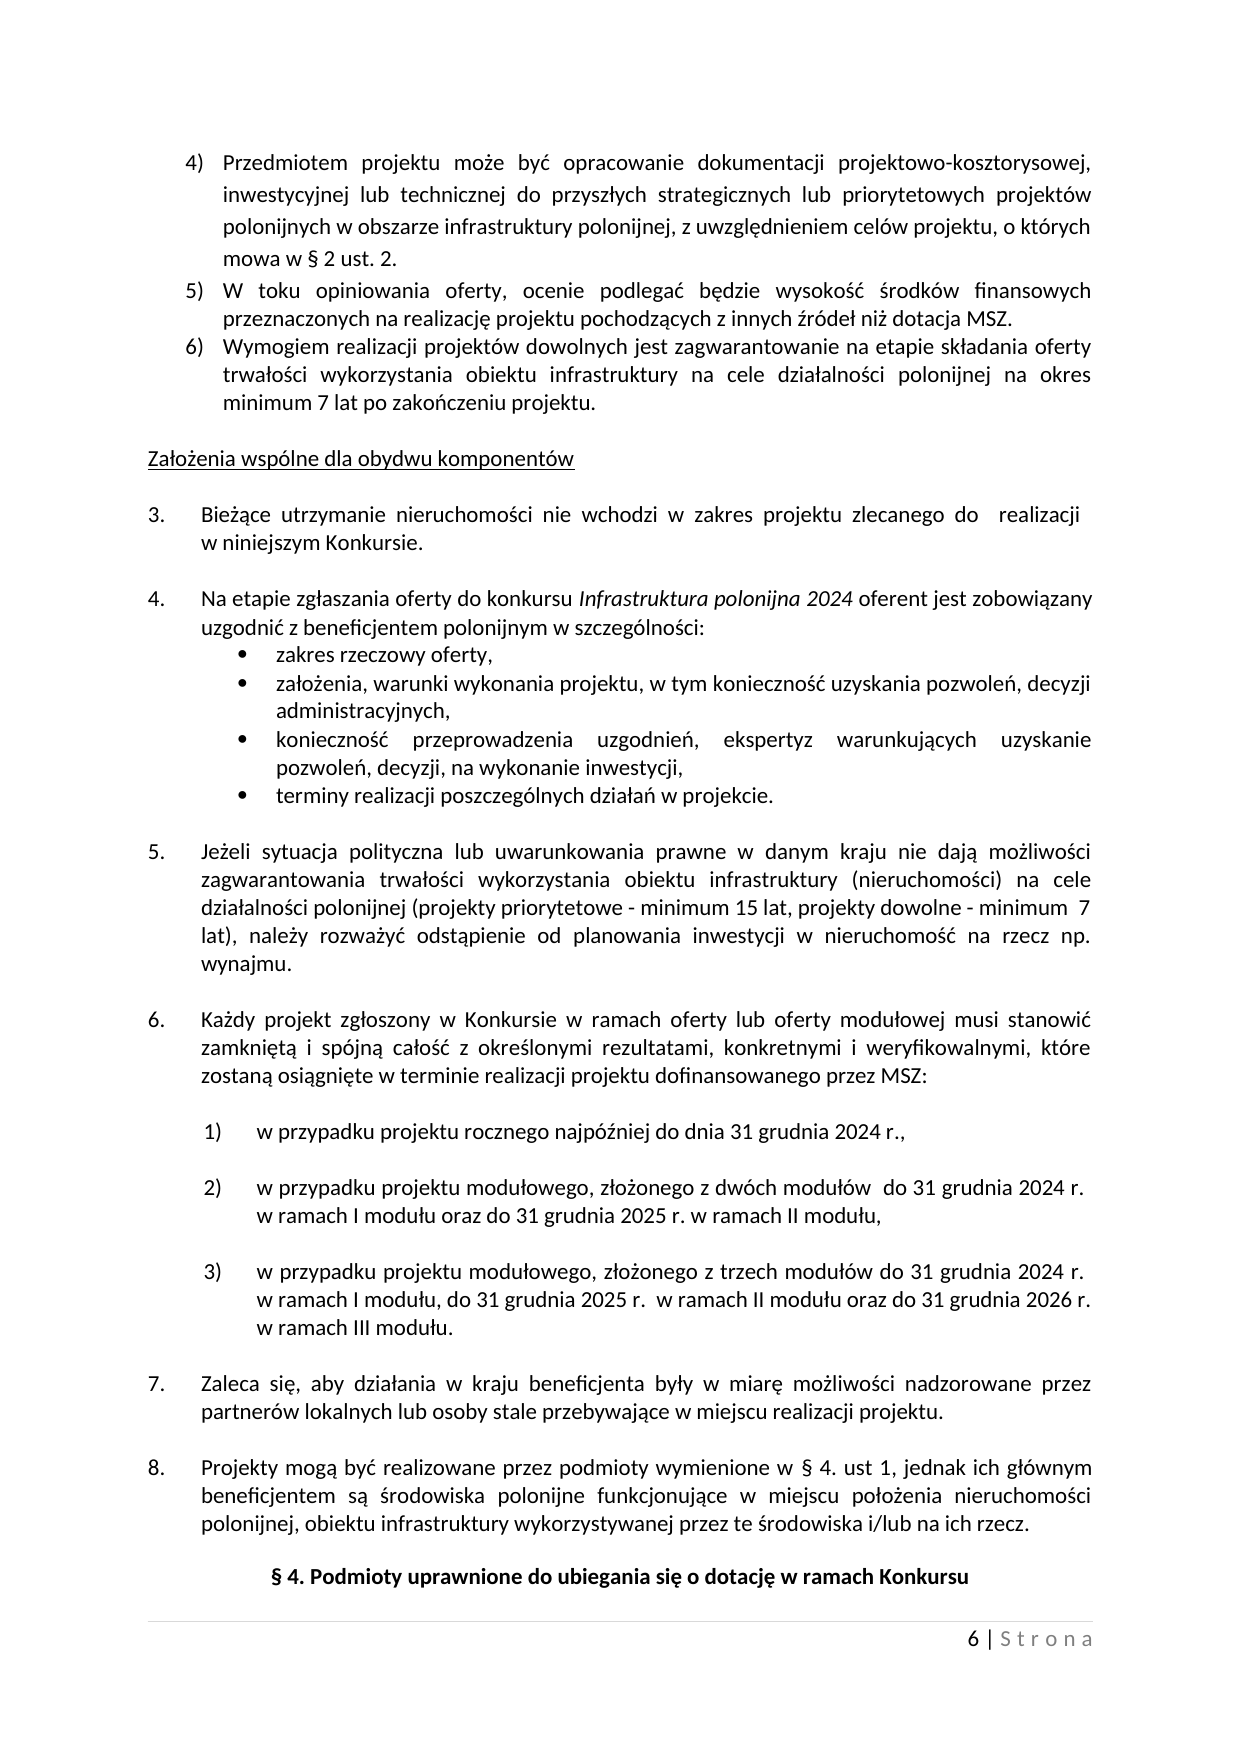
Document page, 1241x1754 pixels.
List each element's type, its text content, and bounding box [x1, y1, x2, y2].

list założenia, warunki wykonania projektu, w tym konieczność uzyskania pozwoleń, decyzji administracyjnych, [238, 669, 1093, 725]
list Każdy projekt zgłoszony w Konkursie w ramach oferty lub oferty modułowej musi stanowić zamkniętą i spójną całość z określonymi rezultatami, konkretnymi i weryfikowalnymi, które zostaną osiągnięte w terminie realizacji projektu dofinansowanego przez MSZ: [148, 1005, 1093, 1089]
list konieczność przeprowadzenia uzgodnień, ekspertyz warunkujących uzyskanie pozwoleń, decyzji, na wykonanie inwestycji, [238, 725, 1093, 781]
list zakres rzeczowy oferty, [238, 641, 1093, 669]
list W toku opiniowania oferty, ocenie podlegać będzie wysokość środków finansowych przeznaczonych na realizację projektu pochodzących z innych źródeł niż dotacja MSZ. [185, 276, 1093, 332]
list Jeżeli sytuacja polityczna lub uwarunkowania prawne w danym kraju nie dają możliwości zagwarantowania trwałości wykorzystania obiektu infrastruktury (nieruchomości) na cele działalności polonijnej (projekty priorytetowe - minimum 15 lat, projekty dowolne - minimum 7 lat), należy rozważyć odstąpienie od planowania inwestycji w nieruchomość na rzecz np. wynajmu. [148, 837, 1093, 977]
list Zaleca się, aby działania w kraju beneficjenta były w miarę możliwości nadzorowane przez partnerów lokalnych lub osoby stale przebywające w miejscu realizacji projektu. [148, 1369, 1093, 1425]
list Wymogiem realizacji projektów dowolnych jest zagwarantowanie na etapie składania oferty trwałości wykorzystania obiektu infrastruktury na cele działalności polonijnej na okres minimum 7 lat po zakończeniu projektu. [185, 332, 1093, 416]
text § 4. Podmioty uprawnione do ubiegania się o dotację w ramach Konkursu [148, 1562, 1093, 1590]
text Założenia wspólne dla obydwu komponentów [148, 444, 1093, 472]
list w przypadku projektu modułowego, złożonego z dwóch modułów do 31 grudnia 2024 r. w ramach I modułu oraz do 31 grudnia 2025 r. w ramach II modułu, [203, 1173, 1093, 1229]
list w przypadku projektu modułowego, złożonego z trzech modułów do 31 grudnia 2024 r. w ramach I modułu, do 31 grudnia 2025 r. w ramach II modułu oraz do 31 grudnia 2026 r. w ramach III modułu. [203, 1257, 1093, 1341]
list Przedmiotem projektu może być opracowanie dokumentacji projektowo-kosztorysowej, inwestycyjnej lub technicznej do przyszłych strategicznych lub priorytetowych projektów polonijnych w obszarze infrastruktury polonijnej, z uwzględnieniem celów projektu, o których mowa w § 2 ust. 2. [185, 148, 1093, 272]
list Bieżące utrzymanie nieruchomości nie wchodzi w zakres projektu zlecanego do realizacji w niniejszym Konkursie. [148, 501, 1093, 557]
list terminy realizacji poszczególnych działań w projekcie. [238, 781, 1093, 809]
list w przypadku projektu rocznego najpóźniej do dnia 31 grudnia 2024 r., [203, 1117, 1093, 1145]
list Projekty mogą być realizowane przez podmioty wymienione w § 4. ust 1, jednak ich głównym beneficjentem są środowiska polonijne funkcjonujące w miejscu położenia nieruchomości polonijnej, obiektu infrastruktury wykorzystywanej przez te środowiska i/lub na ich rzecz. [148, 1453, 1093, 1537]
list Na etapie zgłaszania oferty do konkursu Infrastruktura polonijna 2024 oferent jest zobowiązany uzgodnić z beneficjentem polonijnym w szczególności: [148, 584, 1093, 641]
